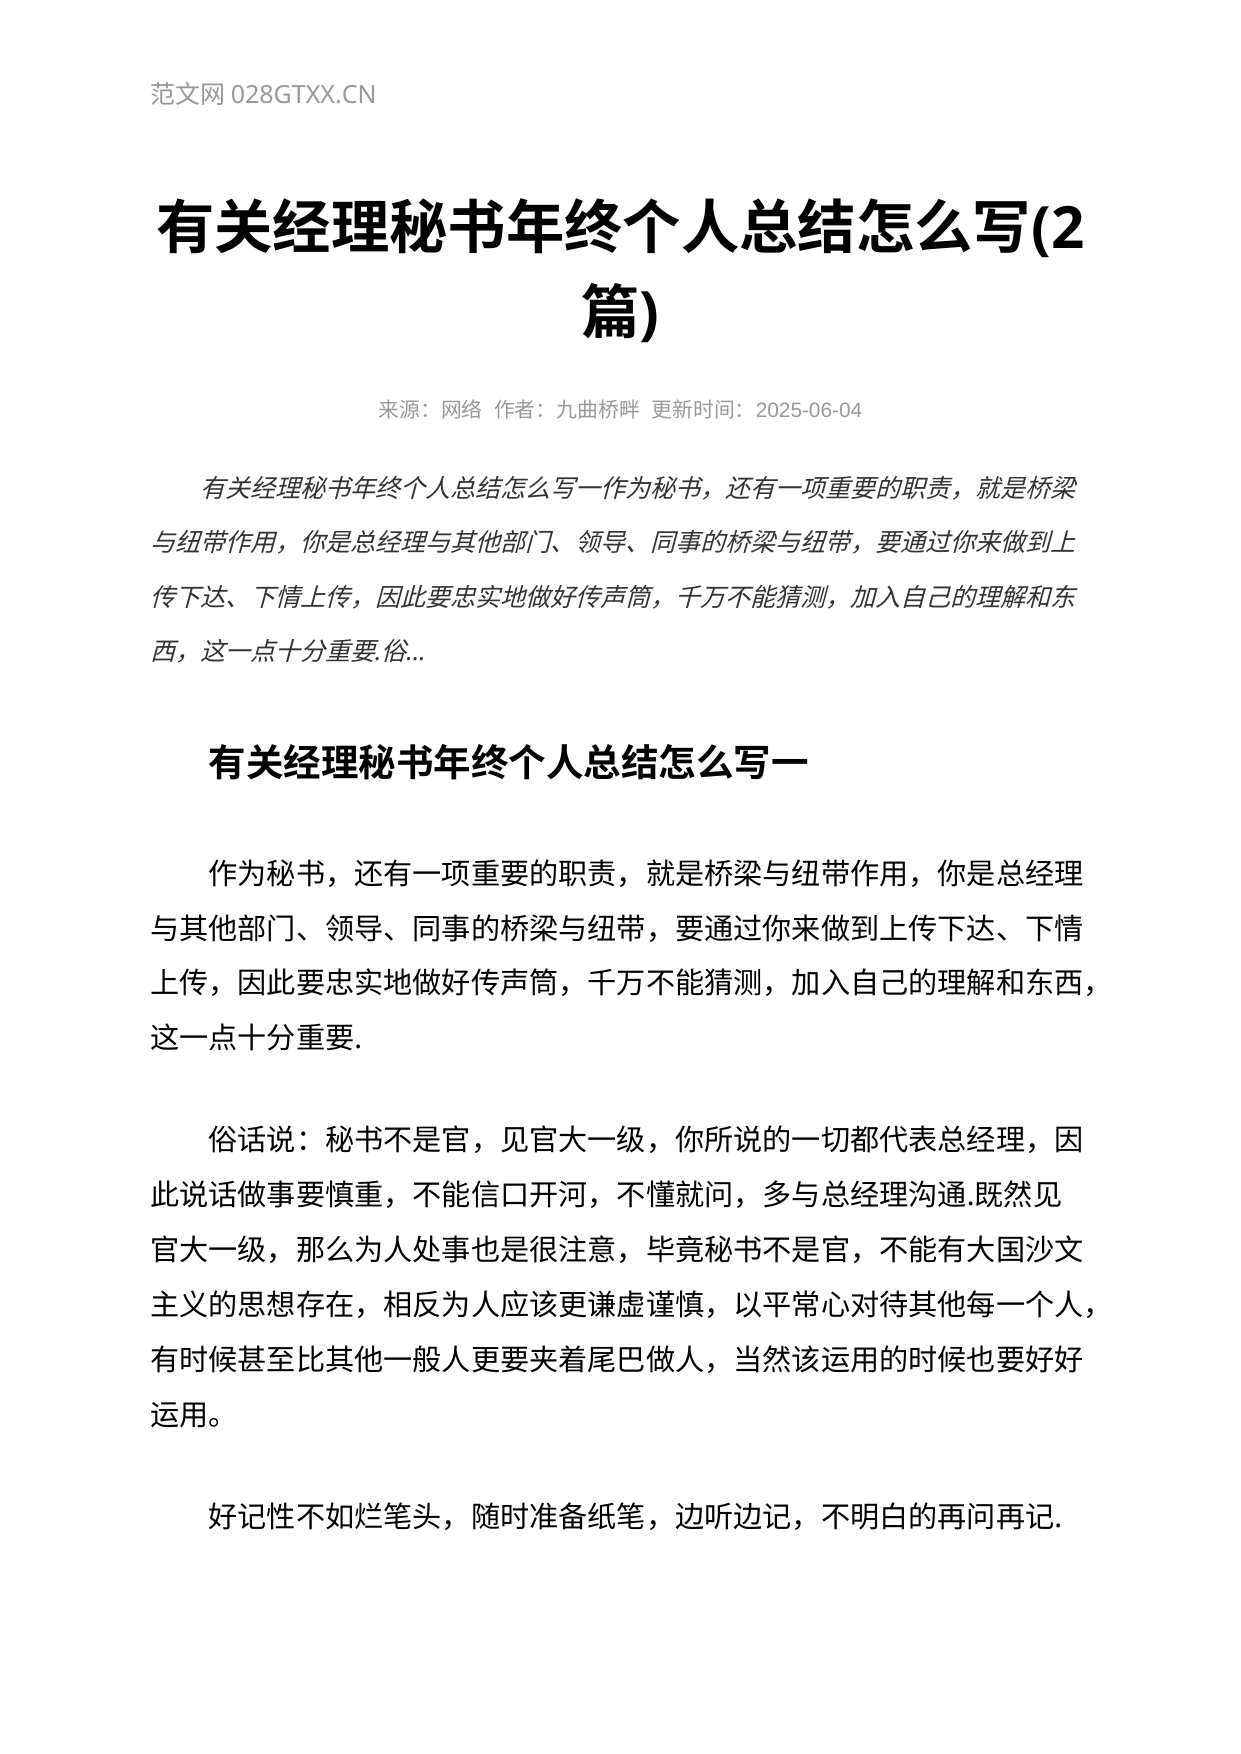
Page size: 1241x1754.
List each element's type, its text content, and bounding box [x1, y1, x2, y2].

text 俗话说：秘书不是官，见官大一级，你所说的一切都代表总经理，因此说话做事要慎重，不能信口开河，不懂就问，多与总经理沟通.既然见官大一级，那么为人处事也是很注意，毕竟秘书不是官，不能有大国沙文主义的思想存在，相反为人应该更谦虚谨慎，以平常心对待其他每一个人，有时候甚至比其他一般人更要夹着尾巴做人，当然该运用的时候也要好好运用。 [150, 1117, 1090, 1434]
text 有关经理秘书年终个人总结怎么写一作为秘书，还有一项重要的职责，就是桥梁与纽带作用，你是总经理与其他部门、领导、同事的桥梁与纽带，要通过你来做到上传下达、下情上传，因此要忠实地做好传声筒，千万不能猜测，加入自己的理解和东西，这一点十分重要.俗... [150, 468, 1090, 668]
text 有关经理秘书年终个人总结怎么写一 [150, 733, 1090, 787]
text 作为秘书，还有一项重要的职责，就是桥梁与纽带作用，你是总经理与其他部门、领导、同事的桥梁与纽带，要通过你来做到上传下达、下情上传，因此要忠实地做好传声筒，千万不能猜测，加入自己的理解和东西，这一点十分重要. [150, 850, 1090, 1057]
text 来源：网络 作者：九曲桥畔 更新时间：2025-06-04 [150, 398, 1090, 422]
subtitle 有关经理秘书年终个人总结怎么写(2篇) [150, 181, 1090, 351]
text 好记性不如烂笔头，随时准备纸笔，边听边记，不明白的再问再记. [150, 1493, 1090, 1536]
